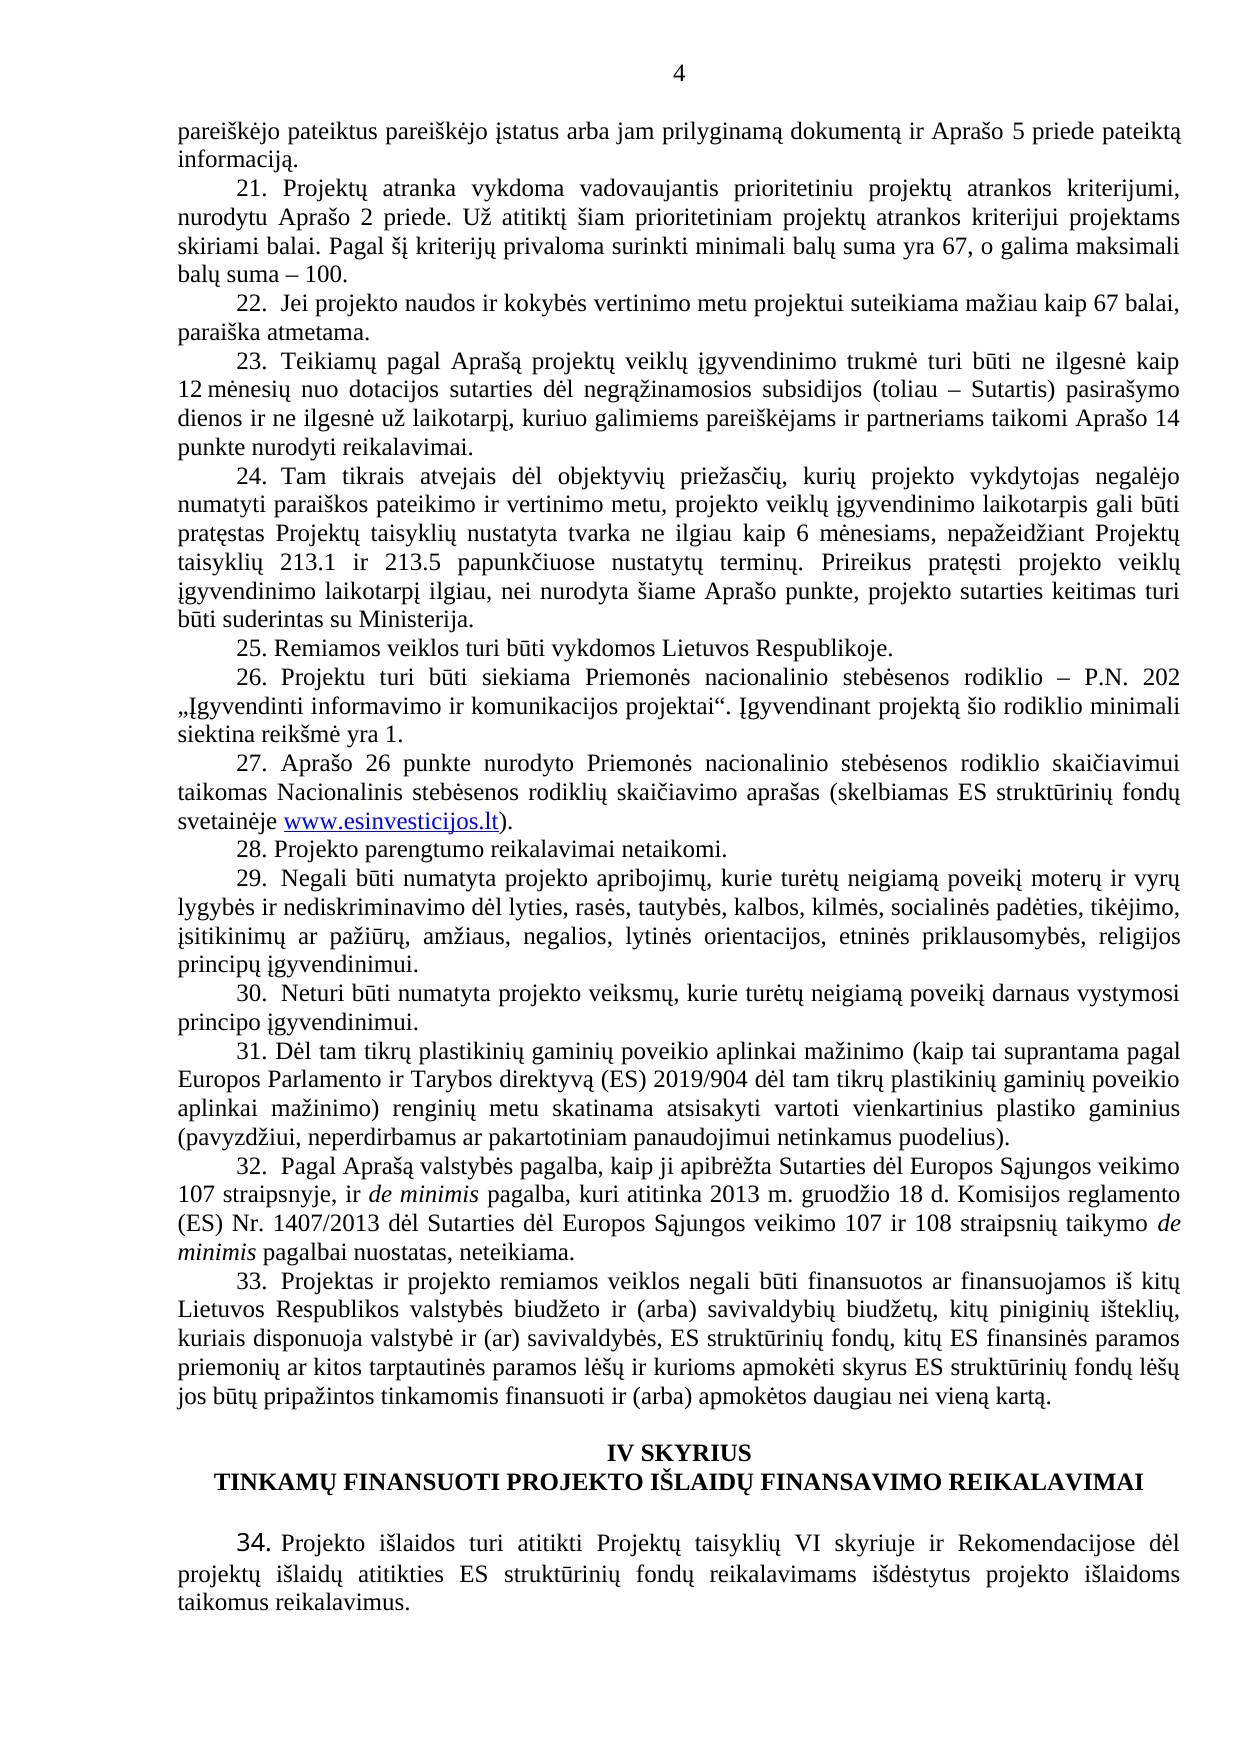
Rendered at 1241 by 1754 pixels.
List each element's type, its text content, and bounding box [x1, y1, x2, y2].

text 26. Projektu turi būti siekiama Priemonės nacionalinio stebėsenos rodiklio – P.N. 202 „Įgyvendinti informavimo ir komunikacijos projektai“. Įgyvendinant projektą šio rodiklio minimali siektina reikšmė yra 1. [177, 662, 1181, 748]
text 34. Projekto išlaidos turi atitikti Projektų taisyklių VI skyriuje ir Rekomendacijose dėl projektų išlaidų atitikties ES struktūrinių fondų reikalavimams išdėstytus projekto išlaidoms taikomus reikalavimus. [177, 1524, 1181, 1616]
text 24. Tam tikrais atvejais dėl objektyvių priežasčių, kurių projekto vykdytojas negalėjo numatyti paraiškos pateikimo ir vertinimo metu, projekto veiklų įgyvendinimo laikotarpis gali būti pratęstas Projektų taisyklių nustatyta tvarka ne ilgiau kaip 6 mėnesiams, nepažeidžiant Projektų taisyklių 213.1 ir 213.5 papunkčiuose nustatytų terminų. Prireikus pratęsti projekto veiklų įgyvendinimo laikotarpį ilgiau, nei nurodyta šiame Aprašo punkte, projekto sutarties keitimas turi būti suderintas su Ministerija. [177, 461, 1181, 633]
text 22. Jei projekto naudos ir kokybės vertinimo metu projektui suteikiama mažiau kaip 67 balai, paraiška atmetama. [177, 288, 1181, 346]
text 32. Pagal Aprašą valstybės pagalba, kaip ji apibrėžta Sutarties dėl Europos Sąjungos veikimo 107 straipsnyje, ir de minimis pagalba, kuri atitinka 2013 m. gruodžio 18 d. Komisijos reglamento (ES) Nr. 1407/2013 dėl Sutarties dėl Europos Sąjungos veikimo 107 ir 108 straipsnių taikymo de minimis pagalbai nuostatas, neteikiama. [177, 1151, 1181, 1266]
text 30. Neturi būti numatyta projekto veiksmų, kurie turėtų neigiamą poveikį darnaus vystymosi principo įgyvendinimui. [177, 978, 1181, 1036]
text 31. Dėl tam tikrų plastikinių gaminių poveikio aplinkai mažinimo (kaip tai suprantama pagal Europos Parlamento ir Tarybos direktyvą (ES) 2019/904 dėl tam tikrų plastikinių gaminių poveikio aplinkai mažinimo) renginių metu skatinama atsisakyti vartoti vienkartinius plastiko gaminius (pavyzdžiui, neperdirbamus ar pakartotiniam panaudojimui netinkamus puodelius). [177, 1036, 1181, 1065]
text 29. Negali būti numatyta projekto apribojimų, kurie turėtų neigiamą poveikį moterų ir vyrų lygybės ir nediskriminavimo dėl lyties, rasės, tautybės, kalbos, kilmės, socialinės padėties, tikėjimo, įsitikinimų ar pažiūrų, amžiaus, negalios, lytinės orientacijos, etninės priklausomybės, religijos principų įgyvendinimui. [177, 863, 1181, 978]
text 23. Teikiamų pagal Aprašą projektų veiklų įgyvendinimo trukmė turi būti ne ilgesnė kaip 12 mėnesių nuo dotacijos sutarties dėl negrąžinamosios subsidijos (toliau – Sutartis) pasirašymo dienos ir ne ilgesnė už laikotarpį, kuriuo galimiems pareiškėjams ir partneriams taikomi Aprašo 14 punkte nurodyti reikalavimai. [177, 346, 1181, 461]
text IV SKYRIUS [177, 1438, 1181, 1467]
text 28. Projekto parengtumo reikalavimai netaikomi. [177, 834, 1181, 863]
text 33. Projektas ir projekto remiamos veiklos negali būti finansuotos ar finansuojamos iš kitų Lietuvos Respublikos valstybės biudžeto ir (arba) savivaldybių biudžetų, kitų piniginių išteklių, kuriais disponuoja valstybė ir (ar) savivaldybės, ES struktūrinių fondų, kitų ES finansinės paramos priemonių ar kitos tarptautinės paramos lėšų ir kurioms apmokėti skyrus ES struktūrinių fondų lėšų jos būtų pripažintos tinkamomis finansuoti ir (arba) apmokėtos daugiau nei vieną kartą. [177, 1266, 1181, 1409]
text 27. Aprašo 26 punkte nurodyto Priemonės nacionalinio stebėsenos rodiklio skaičiavimui taikomas Nacionalinis stebėsenos rodiklių skaičiavimo aprašas (skelbiamas ES struktūrinių fondų svetainėje www.esinvesticijos.lt). [177, 748, 1181, 834]
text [177, 116, 1181, 173]
text 31. Dėl tam tikrų plastikinių gaminių poveikio aplinkai mažinimo (kaip tai suprantama pagal Europos Parlamento ir Tarybos direktyvą (ES) 2019/904 dėl tam tikrų plastikinių gaminių poveikio aplinkai mažinimo) renginių metu skatinama atsisakyti vartoti vienkartinius plastiko gaminius (pavyzdžiui, neperdirbamus ar pakartotiniam panaudojimui netinkamus puodelius). [177, 1093, 1181, 1151]
text 21. Projektų atranka vykdoma vadovaujantis prioritetiniu projektų atrankos kriterijumi, nurodytu Aprašo 2 priede. Už atitiktį šiam prioritetiniam projektų atrankos kriterijui projektams skiriami balai. Pagal šį kriterijų privaloma surinkti minimali balų suma yra 67, o galima maksimali balų suma – 100. [177, 173, 1181, 288]
text 25. Remiamos veiklos turi būti vykdomos Lietuvos Respublikoje. [177, 633, 1181, 662]
text TINKAMŲ FINANSUOTI PROJEKTO IŠLAIDŲ FINANSAVIMO REIKALAVIMAI [177, 1467, 1181, 1496]
